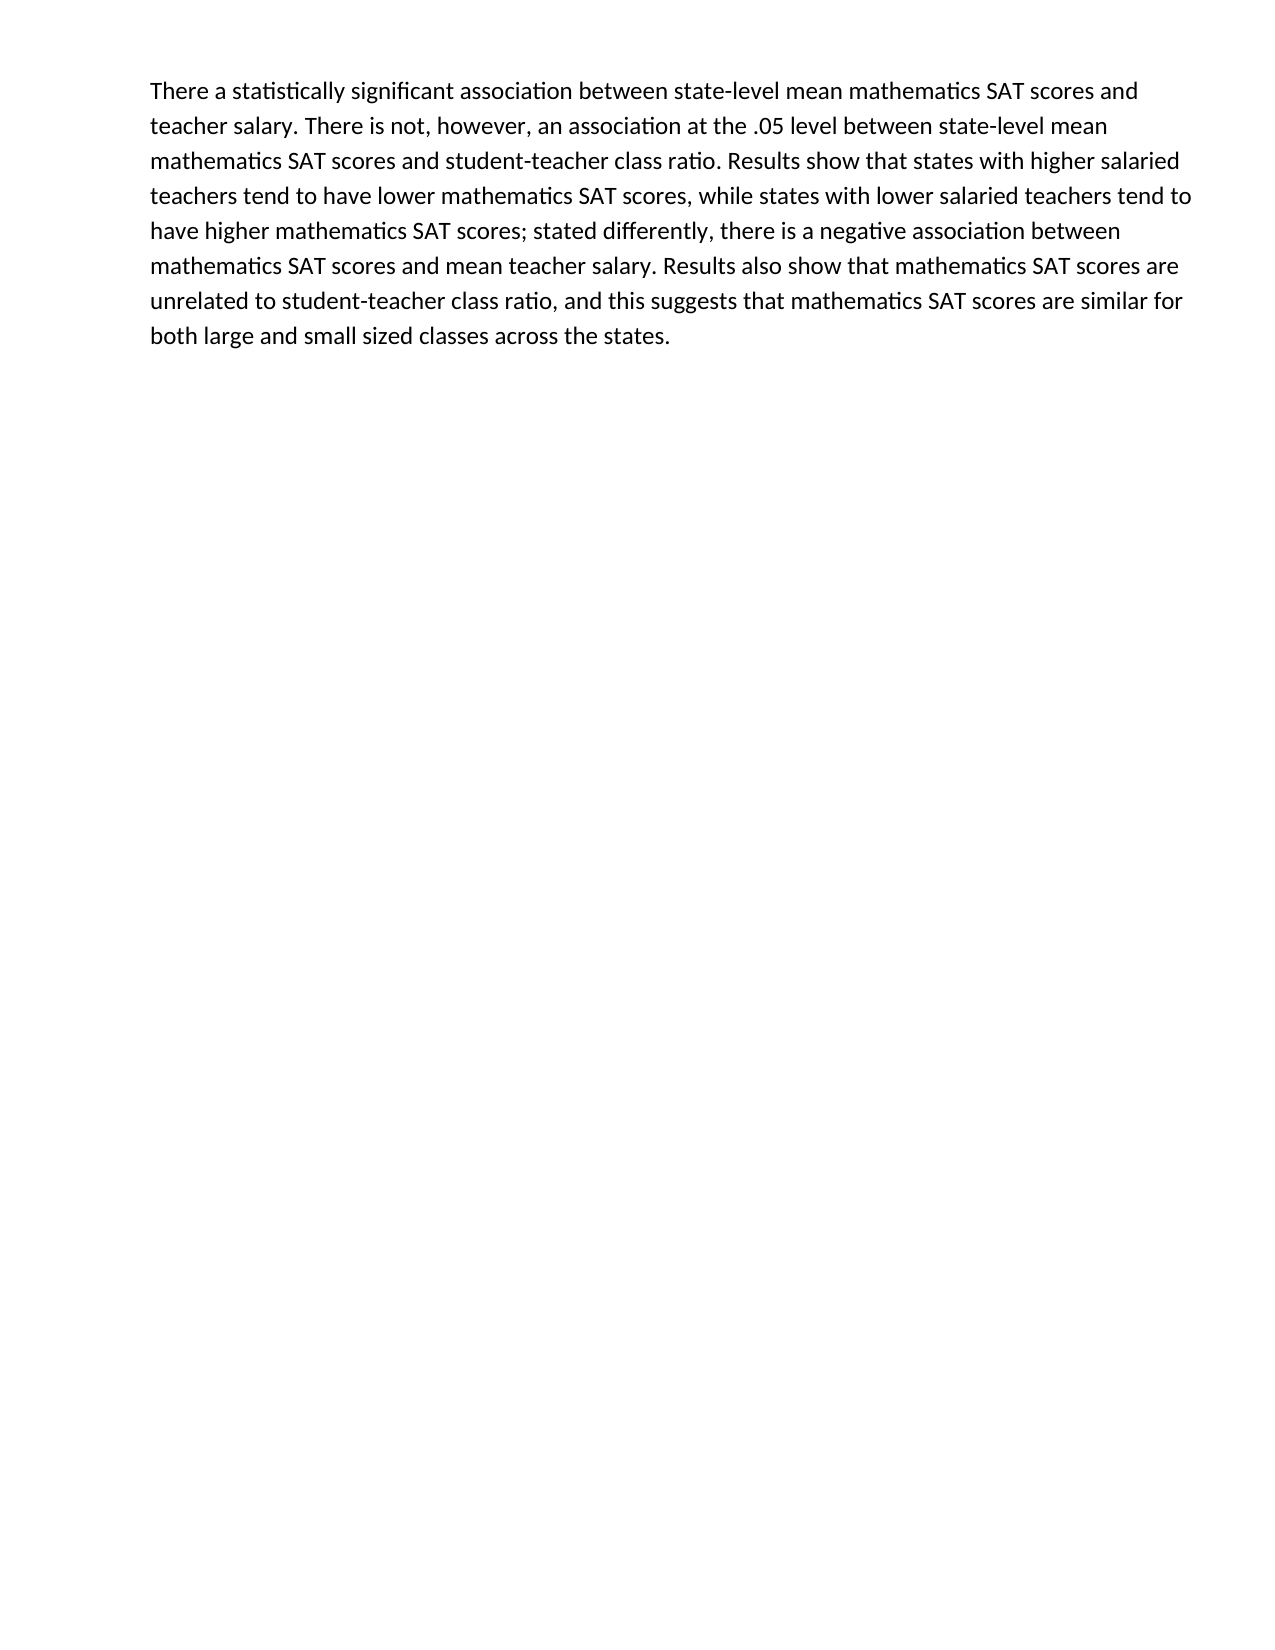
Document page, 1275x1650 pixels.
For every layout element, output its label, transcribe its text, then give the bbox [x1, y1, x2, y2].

text There a statistically significant association between state-level mean mathematics SAT scores and teacher salary. There is not, however, an association at the .05 level between state-level mean mathematics SAT scores and student-teacher class ratio. Results show that states with higher salaried teachers tend to have lower mathematics SAT scores, while states with lower salaried teachers tend to have higher mathematics SAT scores; stated differently, there is a negative association between mathematics SAT scores and mean teacher salary. Results also show that mathematics SAT scores are unrelated to student-teacher class ratio, and this suggests that mathematics SAT scores are similar for both large and small sized classes across the states. [150, 75, 1200, 351]
